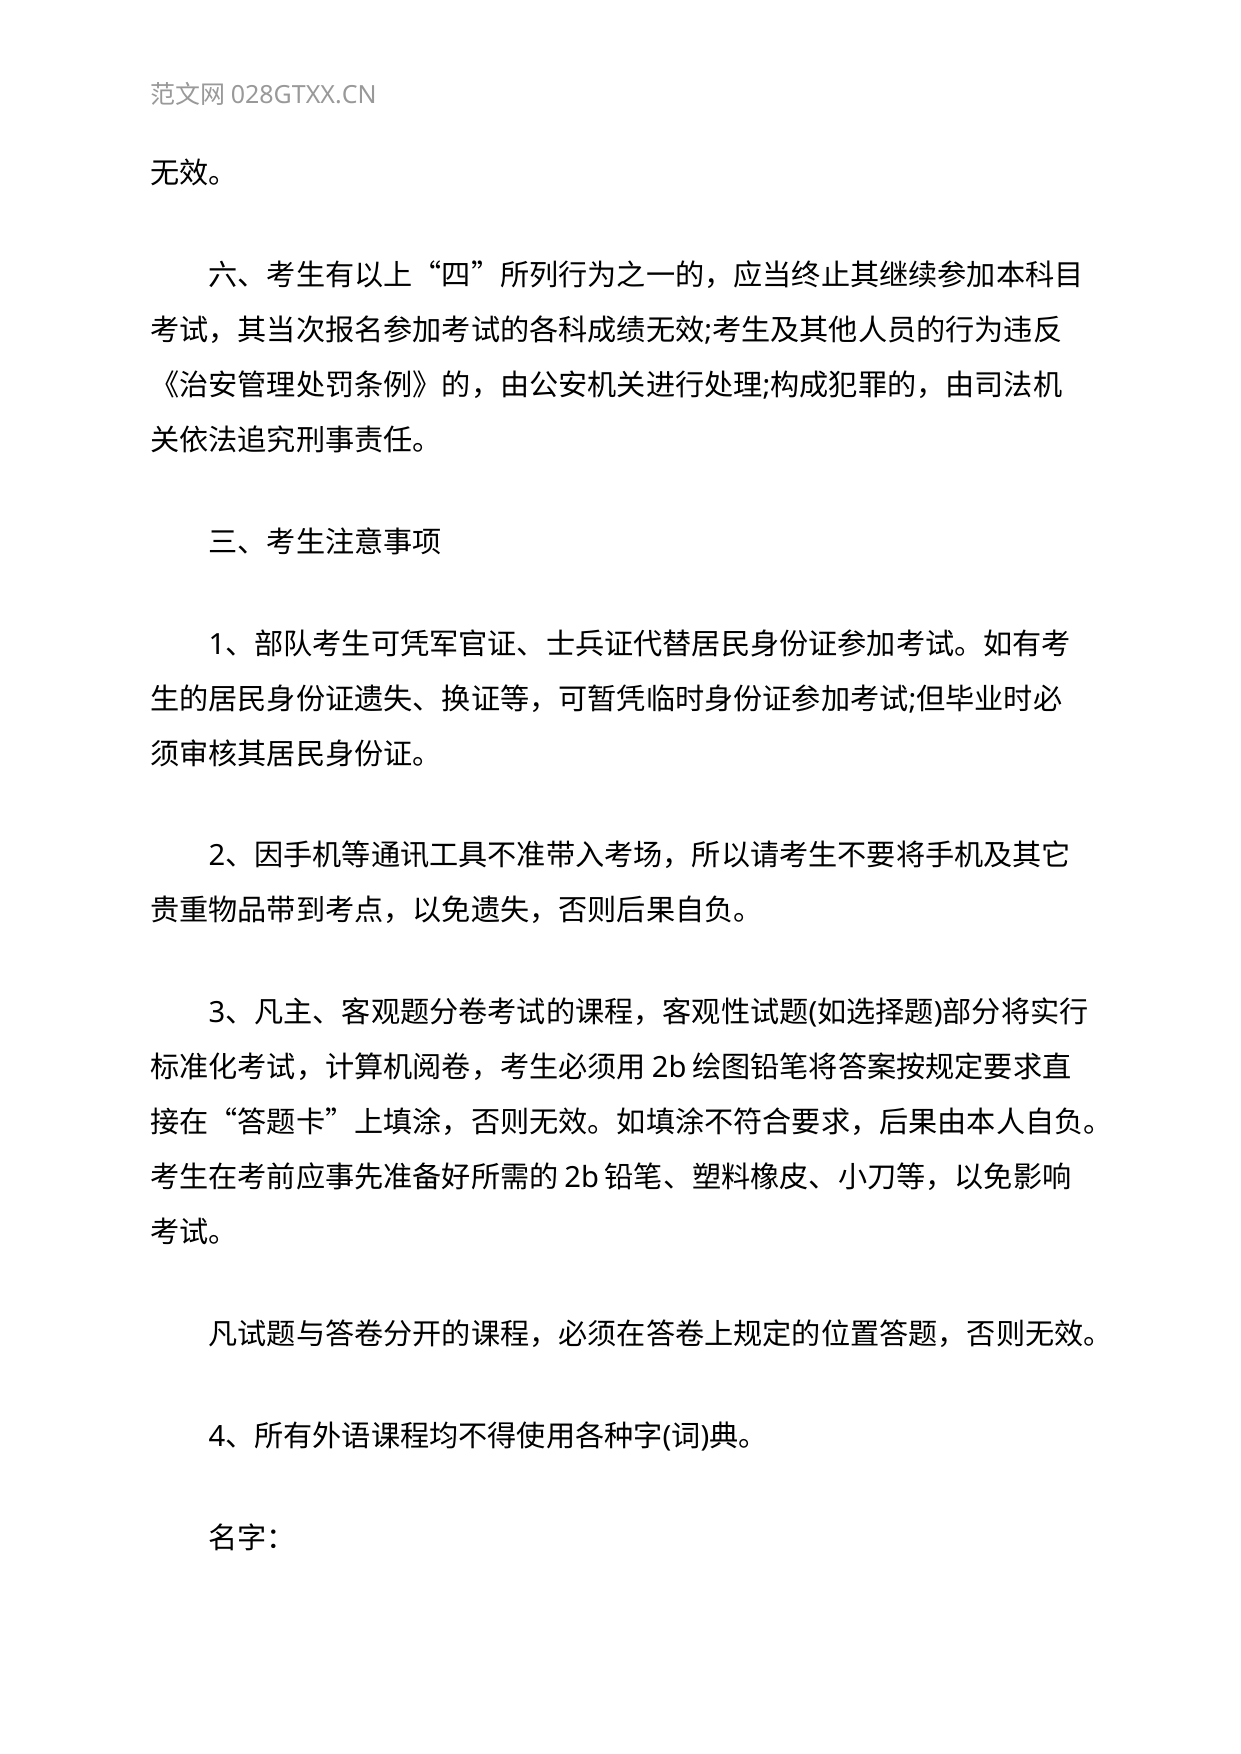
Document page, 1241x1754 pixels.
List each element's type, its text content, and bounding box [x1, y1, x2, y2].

text 凡试题与答卷分开的课程，必须在答卷上规定的位置答题，否则无效。 [150, 1310, 1090, 1353]
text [150, 150, 1090, 192]
text 三、考生注意事项 [150, 518, 1090, 561]
text 名字： [150, 1514, 1090, 1556]
text 4、所有外语课程均不得使用各种字(词)典。 [150, 1412, 1090, 1454]
text 1、部队考生可凭军官证、士兵证代替居民身份证参加考试。如有考生的居民身份证遗失、换证等，可暂凭临时身份证参加考试;但毕业时必须审核其居民身份证。 [150, 620, 1090, 772]
text 3、凡主、客观题分卷考试的课程，客观性试题(如选择题)部分将实行标准化考试，计算机阅卷，考生必须用2b绘图铅笔将答案按规定要求直接在“答题卡”上填涂，否则无效。如填涂不符合要求，后果由本人自负。考生在考前应事先准备好所需的2b铅笔、塑料橡皮、小刀等，以免影响考试。 [150, 989, 1090, 1251]
text 2、因手机等通讯工具不准带入考场，所以请考生不要将手机及其它贵重物品带到考点，以免遗失，否则后果自负。 [150, 832, 1090, 929]
text 六、考生有以上“四”所列行为之一的，应当终止其继续参加本科目考试，其当次报名参加考试的各科成绩无效;考生及其他人员的行为违反《治安管理处罚条例》的，由公安机关进行处理;构成犯罪的，由司法机关依法追究刑事责任。 [150, 252, 1090, 459]
